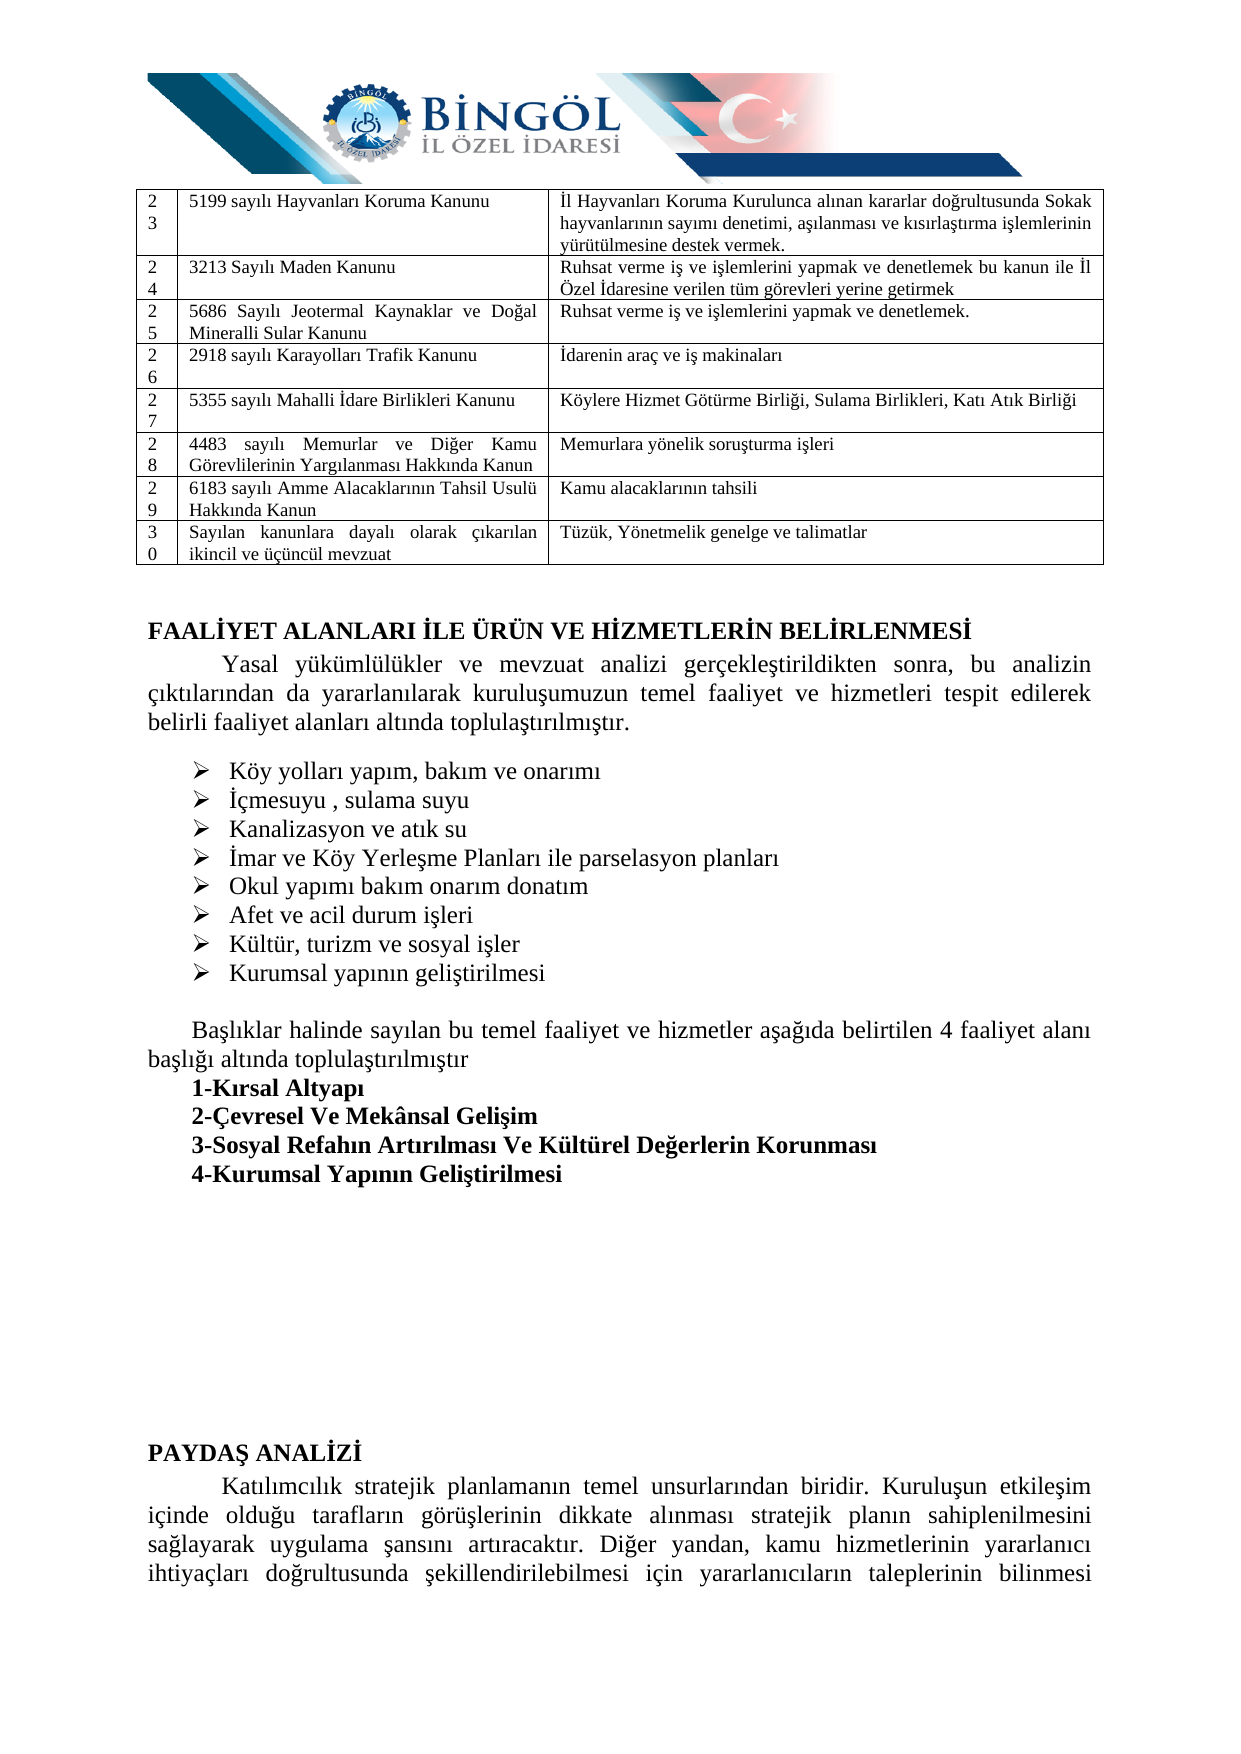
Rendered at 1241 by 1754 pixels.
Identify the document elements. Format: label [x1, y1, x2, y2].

picture [147, 73, 1117, 190]
